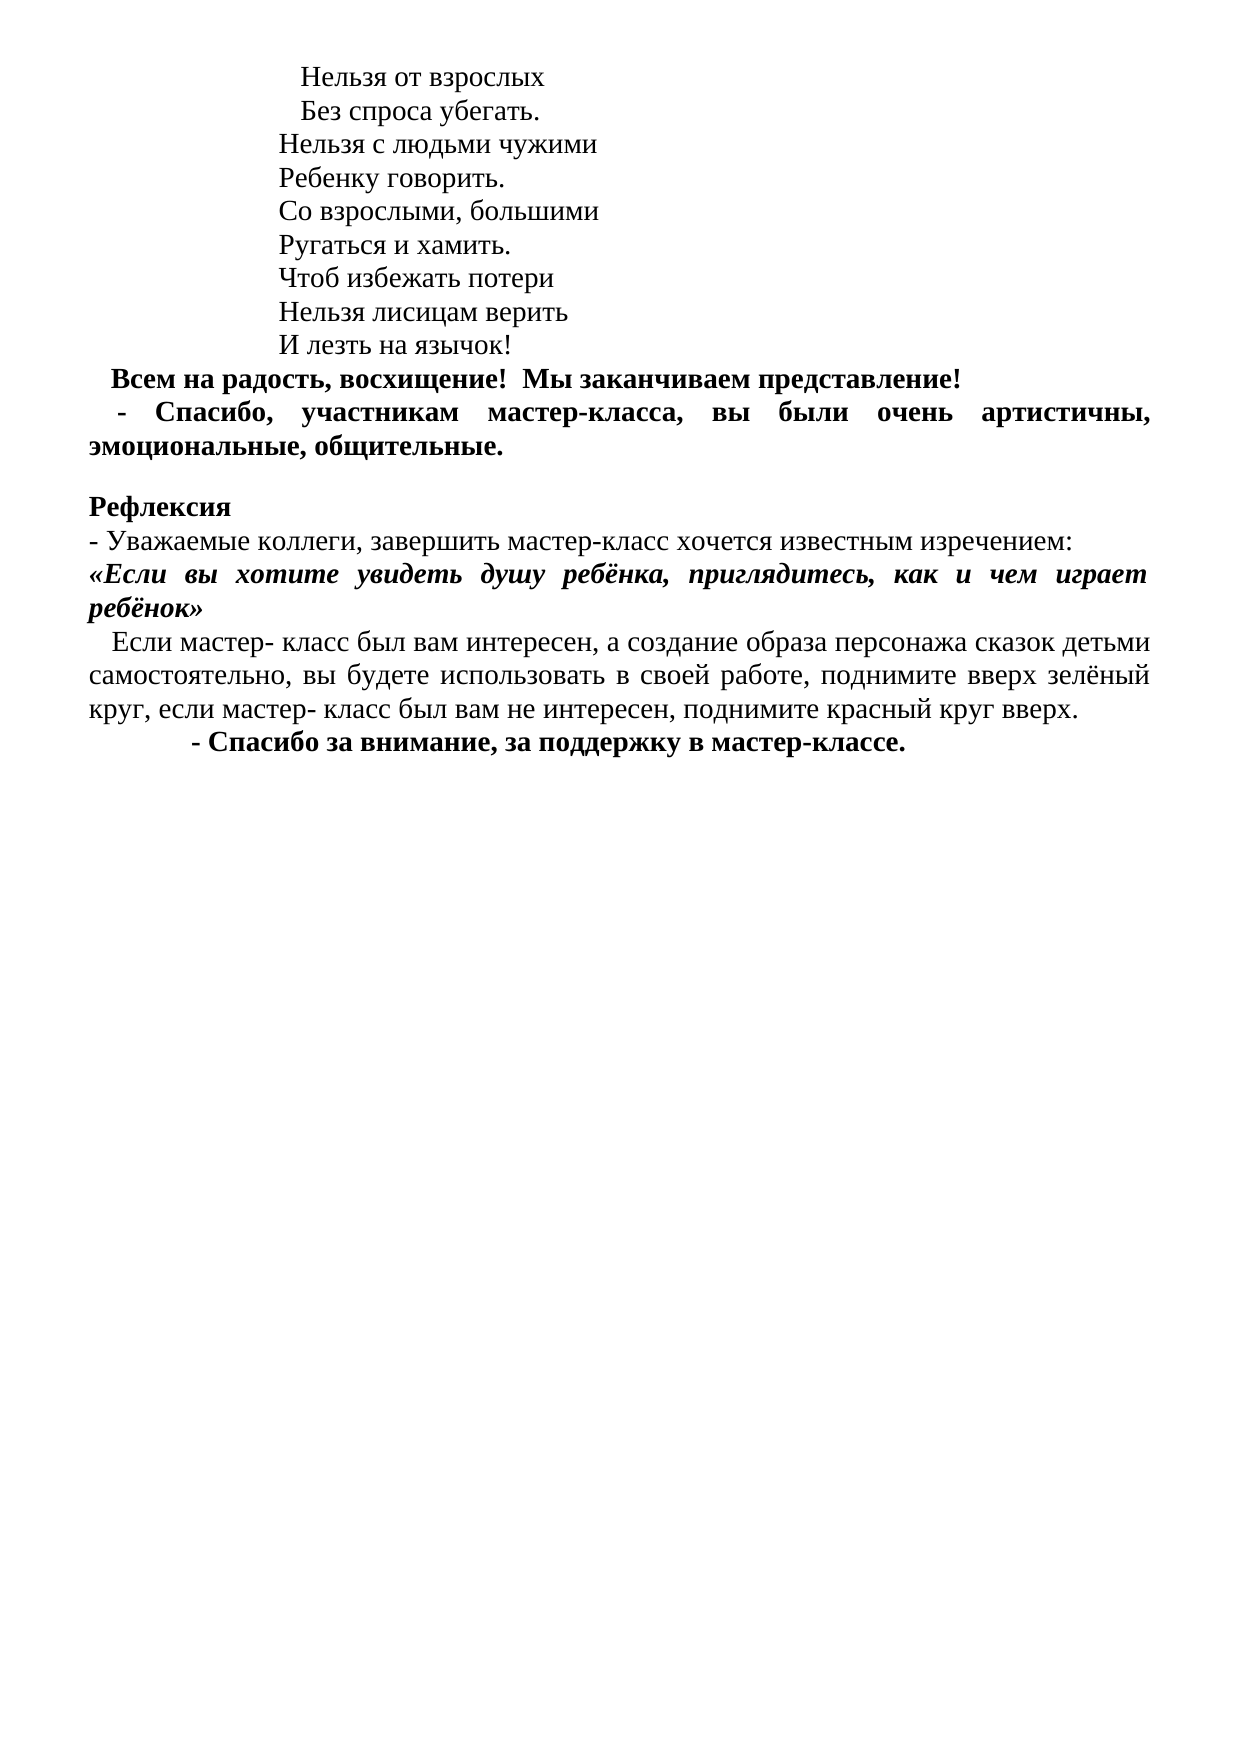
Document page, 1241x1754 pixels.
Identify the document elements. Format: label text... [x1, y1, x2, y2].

text - Спасибо за внимание, за поддержку в мастер-классе. [89, 724, 1152, 758]
text Ругаться и хамить. [89, 227, 1152, 260]
text Рефлексия [89, 489, 1152, 523]
text Нельзя от взрослых [89, 59, 1152, 93]
text Всем на радость, восхищение! Мы заканчиваем представление! [89, 361, 1152, 394]
text Ребенку говорить. [89, 160, 1152, 193]
text Нельзя с людьми чужими [89, 126, 1152, 160]
text Со взрослыми, большими [89, 193, 1152, 227]
text Если мастер- класс был вам интересен, а создание образа персонажа сказок детьми самостоятельно, вы будете использовать в своей работе, поднимите вверх зелёный круг, если мастер- класс был вам не интересен, поднимите красный круг вверх. [89, 624, 1152, 724]
text Чтоб избежать потери [89, 260, 1152, 294]
text - Спасибо, участникам мастер-класса, вы были очень артистичны, эмоциональные, общительные. [89, 394, 1152, 462]
text - Уважаемые коллеги, завершить мастер-класс хочется известным изречением: [89, 523, 1152, 557]
text И лезть на язычок! [89, 327, 1152, 361]
text Без спроса убегать. [89, 93, 1152, 126]
text Нельзя лисицам верить [89, 294, 1152, 327]
text «Если вы хотите увидеть душу ребёнка, приглядитесь, как и чем играет ребёнок» [89, 557, 1152, 624]
